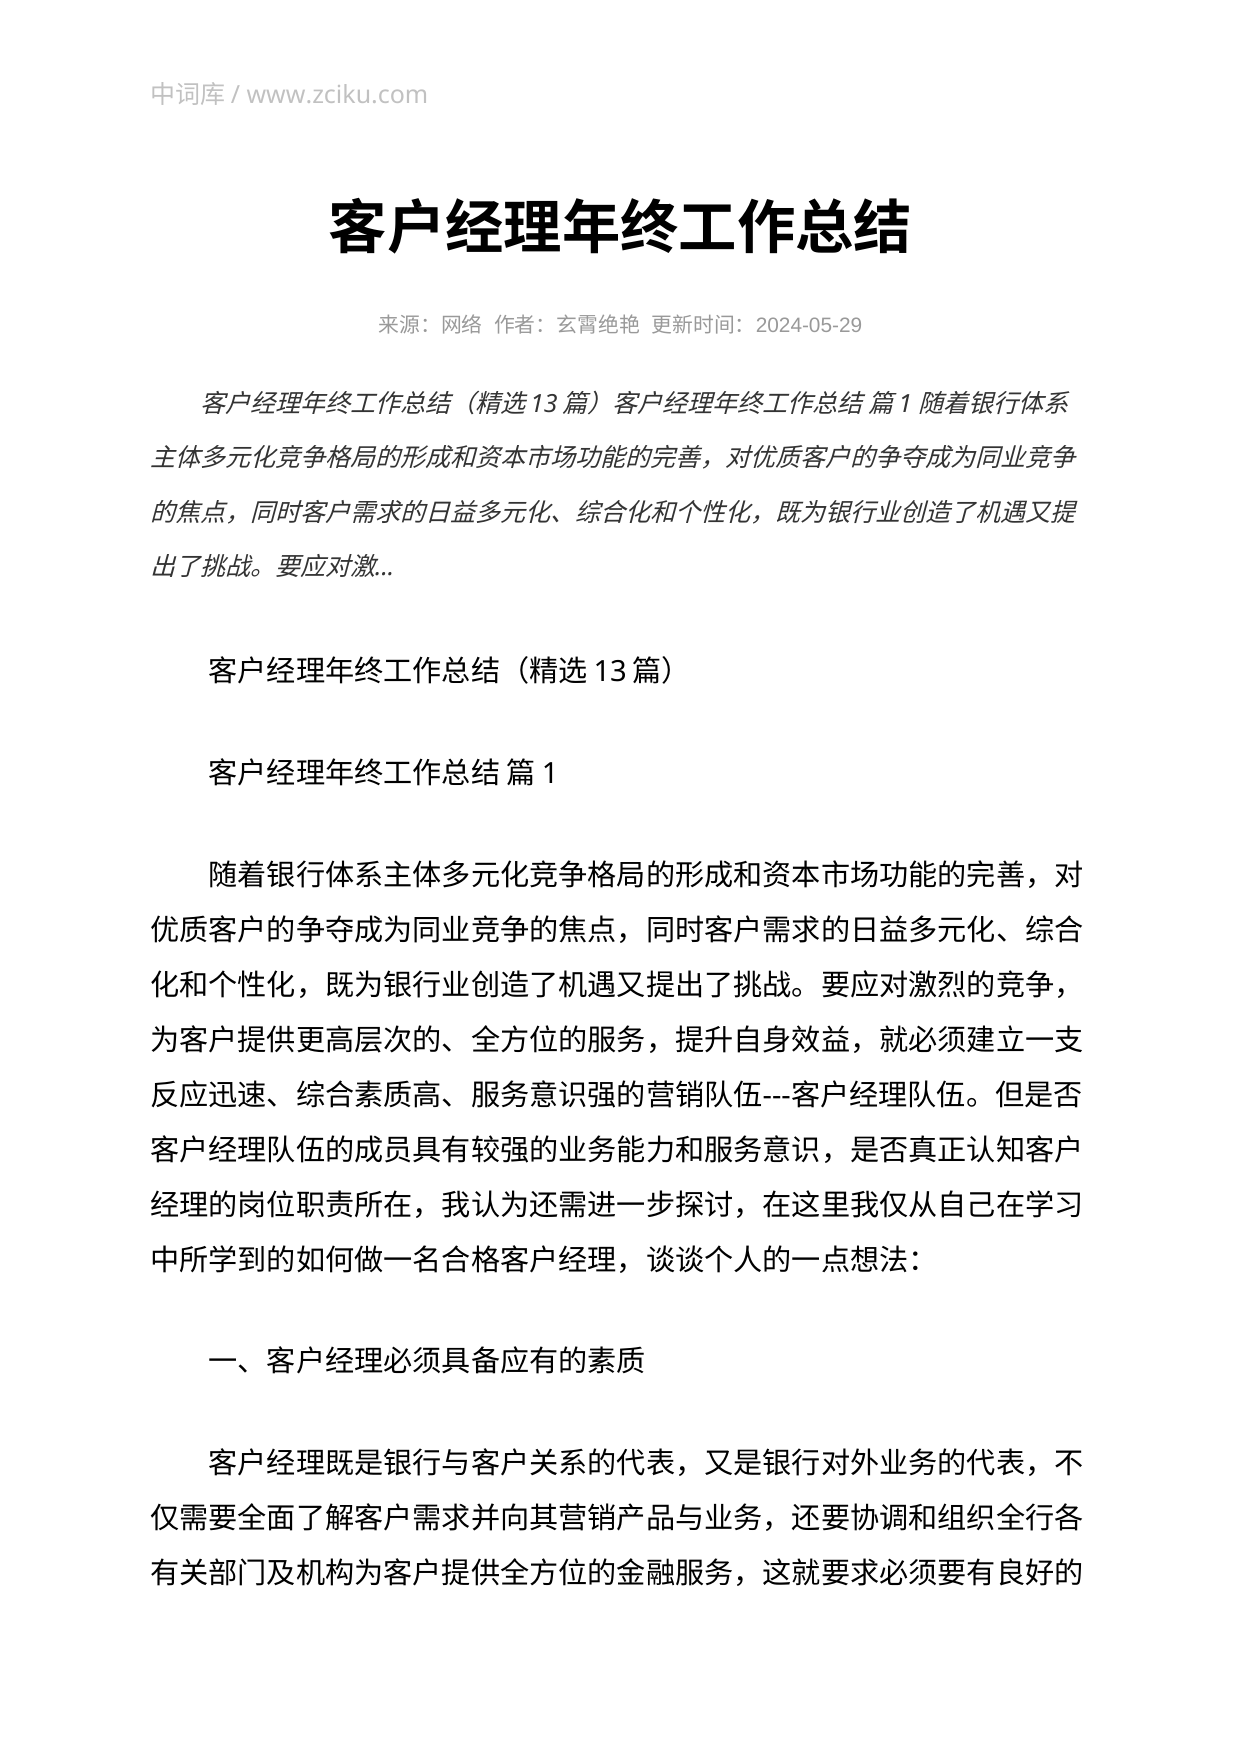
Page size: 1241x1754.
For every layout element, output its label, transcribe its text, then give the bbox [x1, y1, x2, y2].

subtitle 客户经理年终工作总结 [150, 181, 1090, 266]
text 客户经理年终工作总结 篇1 [150, 750, 1090, 792]
text 随着银行体系主体多元化竞争格局的形成和资本市场功能的完善，对优质客户的争夺成为同业竞争的焦点，同时客户需求的日益多元化、综合化和个性化，既为银行业创造了机遇又提出了挑战。要应对激烈的竞争，为客户提供更高层次的、全方位的服务，提升自身效益，就必须建立一支反应迅速、综合素质高、服务意识强的营销队伍---客户经理队伍。但是否客户经理队伍的成员具有较强的业务能力和服务意识，是否真正认知客户经理的岗位职责所在，我认为还需进一步探讨，在这里我仅从自己在学习中所学到的如何做一名合格客户经理，谈谈个人的一点想法： [150, 852, 1090, 1278]
text 一、客户经理必须具备应有的素质 [150, 1338, 1090, 1380]
text 来源：网络 作者：玄霄绝艳 更新时间：2024-05-29 [150, 313, 1090, 337]
text 客户经理年终工作总结（精选13篇）客户经理年终工作总结 篇1 随着银行体系主体多元化竞争格局的形成和资本市场功能的完善，对优质客户的争夺成为同业竞争的焦点，同时客户需求的日益多元化、综合化和个性化，既为银行业创造了机遇又提出了挑战。要应对激... [150, 383, 1090, 583]
text 客户经理年终工作总结（精选13篇） [150, 648, 1090, 690]
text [150, 1440, 1090, 1592]
